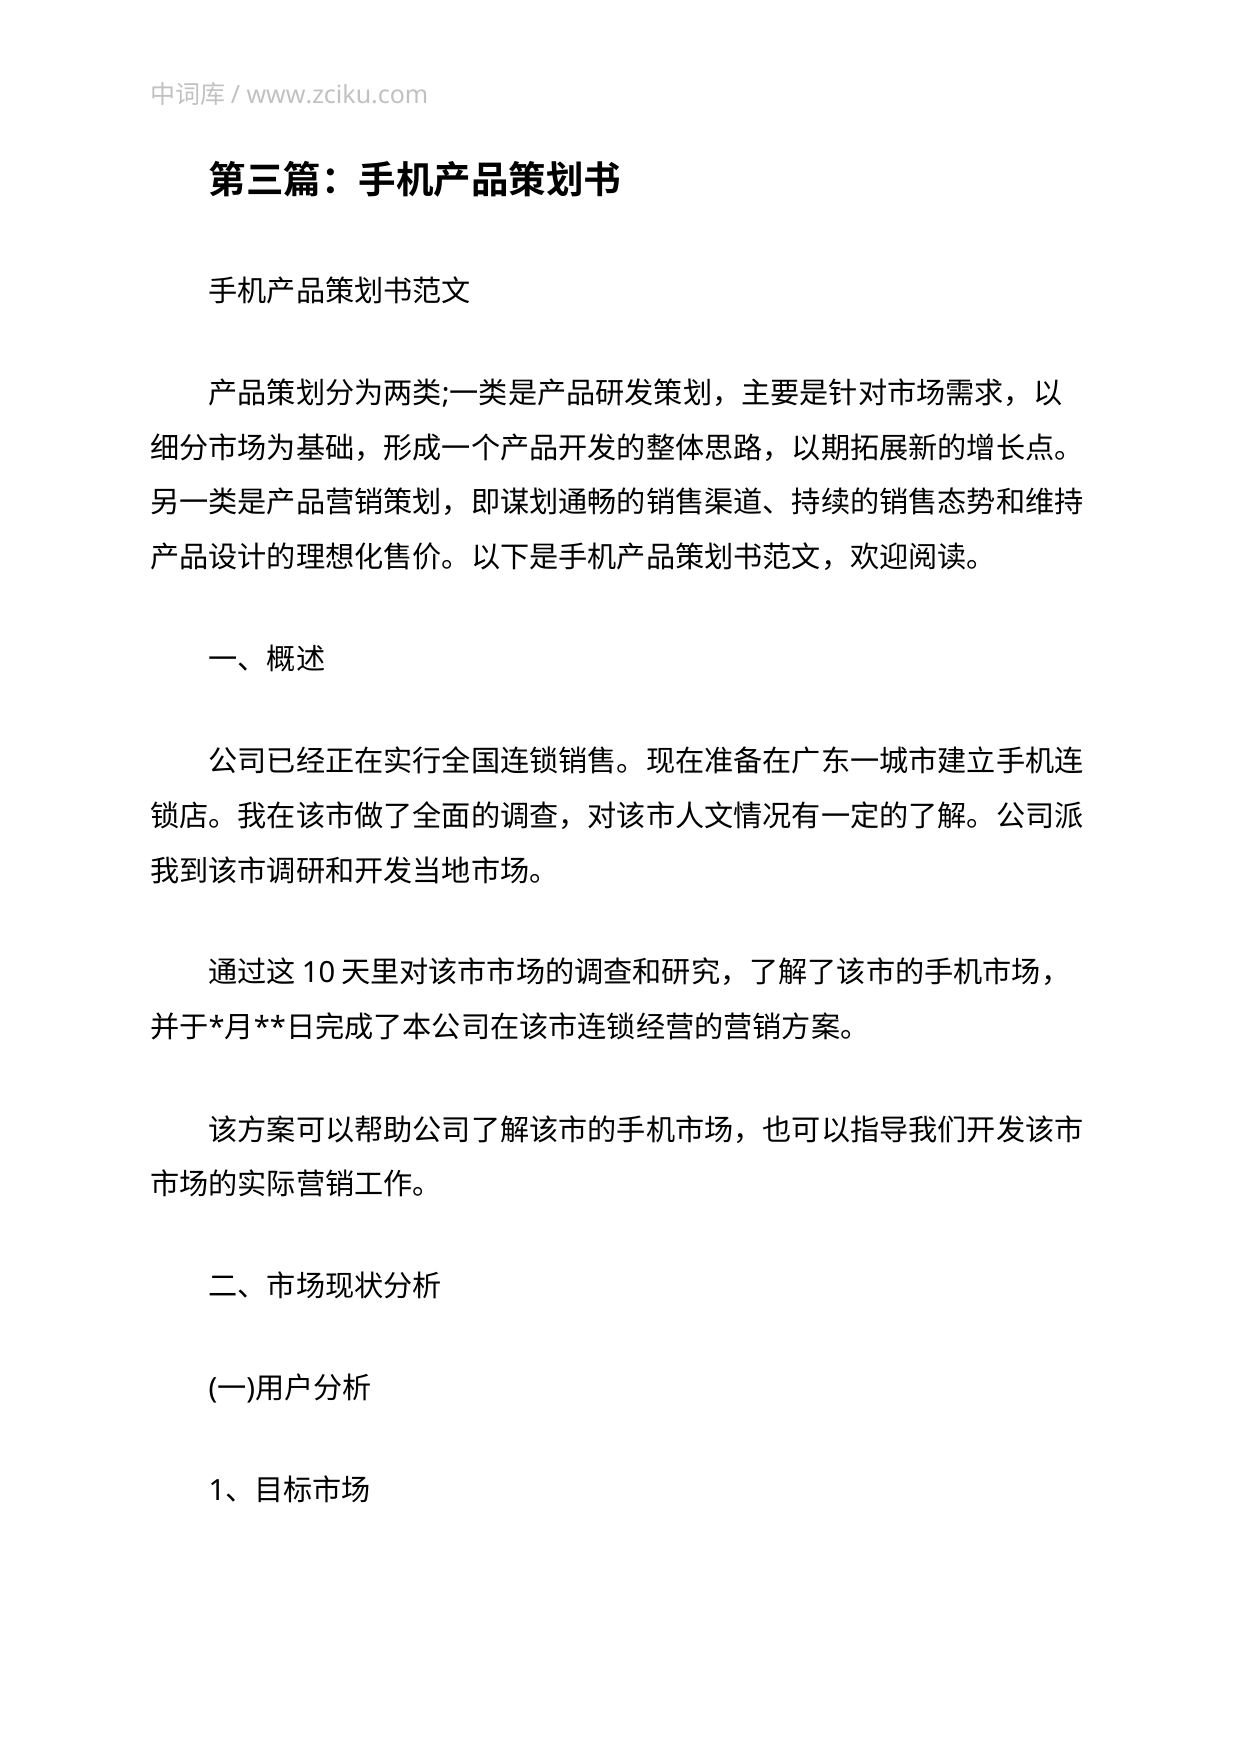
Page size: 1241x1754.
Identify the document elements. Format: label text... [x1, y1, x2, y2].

text 一、概述 [150, 636, 1090, 678]
text (一)用户分析 [150, 1364, 1090, 1407]
text 第三篇：手机产品策划书 [150, 150, 1090, 204]
text 该方案可以帮助公司了解该市的手机市场，也可以指导我们开发该市市场的实际营销工作。 [150, 1106, 1090, 1203]
text 1、目标市场 [150, 1466, 1090, 1509]
text 手机产品策划书范文 [150, 267, 1090, 310]
text 产品策划分为两类;一类是产品研发策划，主要是针对市场需求，以细分市场为基础，形成一个产品开发的整体思路，以期拓展新的增长点。另一类是产品营销策划，即谋划通畅的销售渠道、持续的销售态势和维持产品设计的理想化售价。以下是手机产品策划书范文，欢迎阅读。 [150, 369, 1090, 576]
text 通过这10天里对该市市场的调查和研究，了解了该市的手机市场，并于*月**日完成了本公司在该市连锁经营的营销方案。 [150, 949, 1090, 1046]
text 公司已经正在实行全国连锁销售。现在准备在广东一城市建立手机连锁店。我在该市做了全面的调查，对该市人文情况有一定的了解。公司派我到该市调研和开发当地市场。 [150, 737, 1090, 889]
text 二、市场现状分析 [150, 1263, 1090, 1305]
